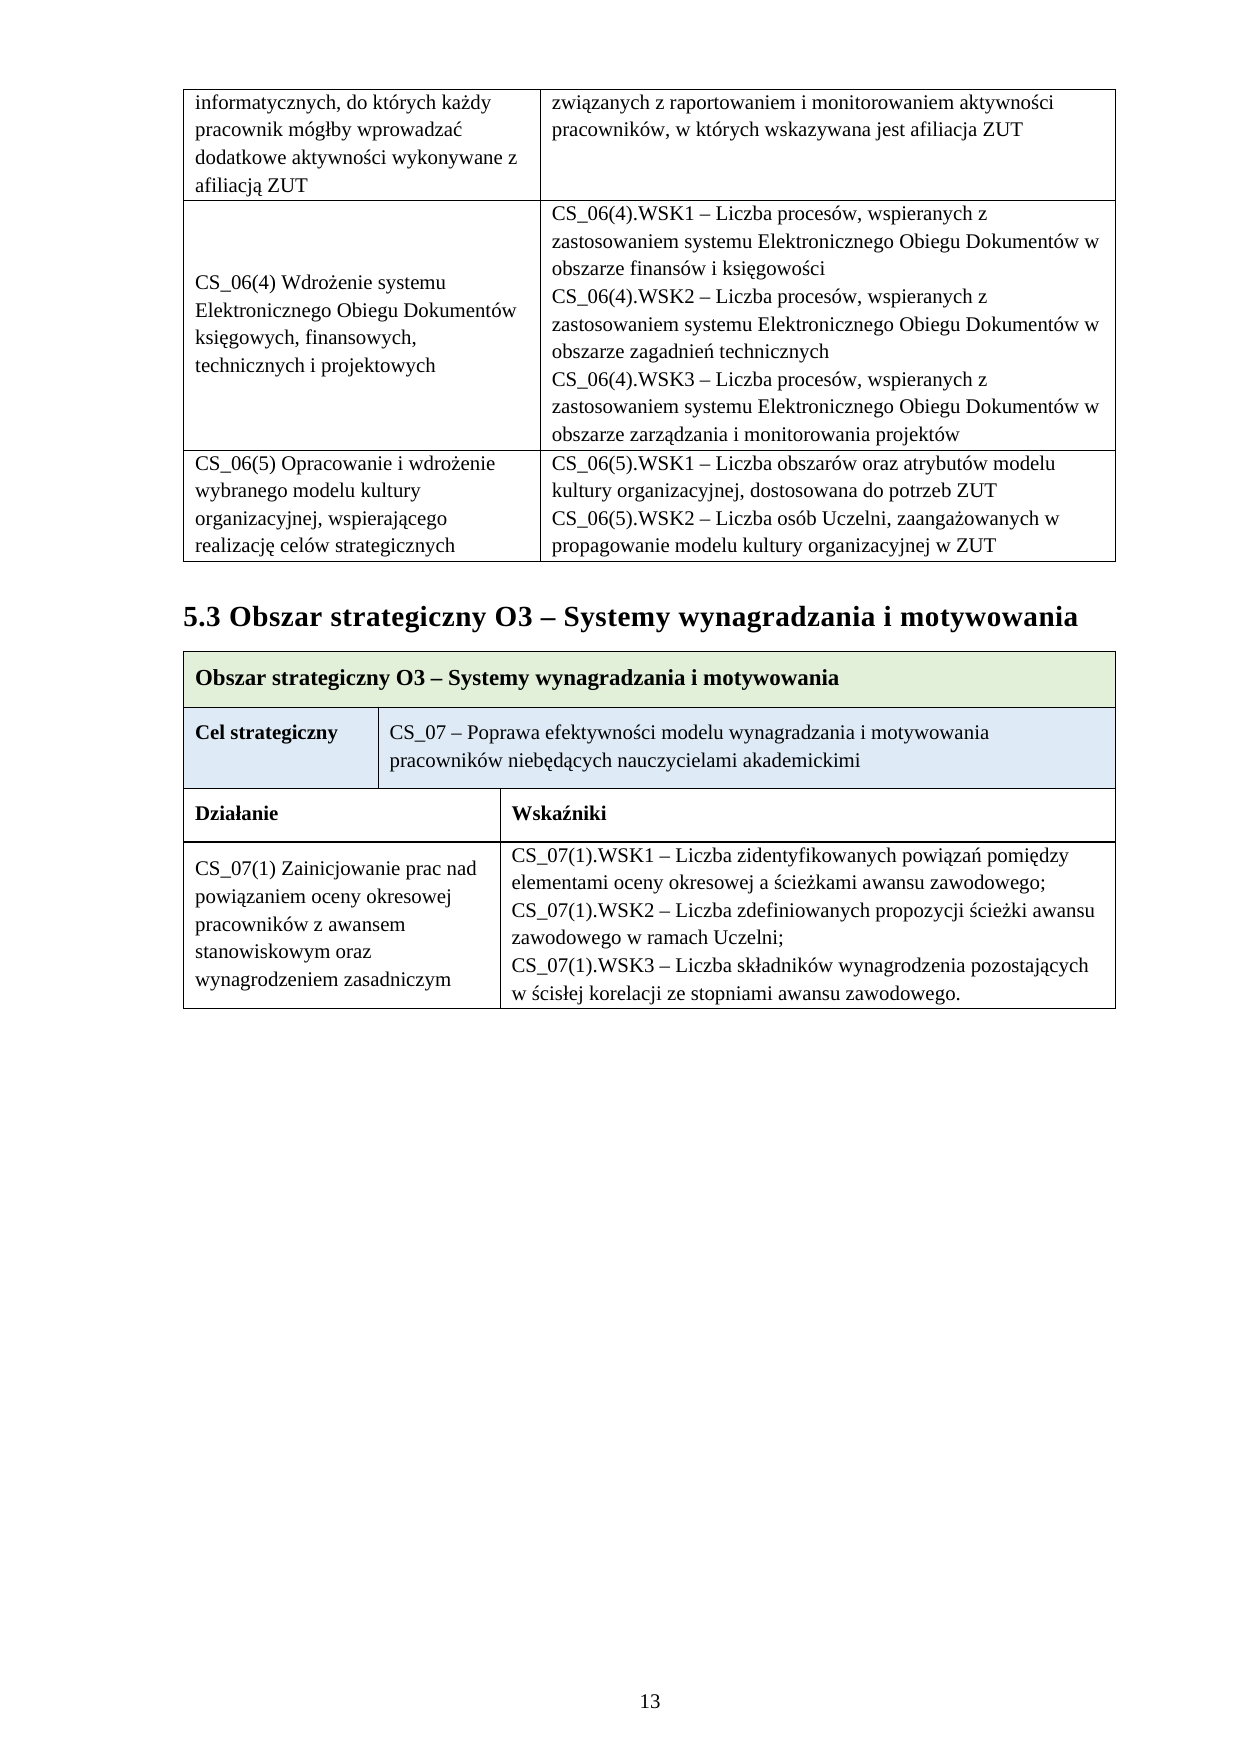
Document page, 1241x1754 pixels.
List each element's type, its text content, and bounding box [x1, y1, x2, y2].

table_cell CS_06(4) Wdrożenie systemu Elektronicznego Obiegu Dokumentów księgowych, finansowych, technicznych i projektowych [184, 201, 540, 449]
list Obszar strategiczny O3 – Systemy wynagradzania i motywowania [183, 599, 1152, 633]
table_cell Wskaźniki [501, 789, 1115, 841]
table_cell CS_06(4).WSK1 – Liczba procesów, wspieranych z zastosowaniem systemu Elektronicznego Obiegu Dokumentów w obszarze finansów i księgowości CS_06(4).WSK2 – Liczba procesów, wspieranych z zastosowaniem systemu Elektronicznego Obiegu Dokumentów w obszarze zagadnień technicznych CS_06(4).WSK3 – Liczba procesów, wspieranych z zastosowaniem systemu Elektronicznego Obiegu Dokumentów w obszarze zarządzania i monitorowania projektów [541, 201, 1115, 449]
table_cell CS_07 – Poprawa efektywności modelu wynagradzania i motywowania pracowników niebędących nauczycielami akademickimi [379, 708, 1115, 788]
table_cell CS_06(5).WSK1 – Liczba obszarów oraz atrybutów modelu kultury organizacyjnej, dostosowana do potrzeb ZUT CS_06(5).WSK2 – Liczba osób Uczelni, zaangażowanych w propagowanie modelu kultury organizacyjnej w ZUT [541, 451, 1115, 561]
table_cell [541, 90, 1115, 200]
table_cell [184, 90, 540, 200]
table_cell CS_07(1) Zainicjowanie prac nad powiązaniem oceny okresowej pracowników z awansem stanowiskowym oraz wynagrodzeniem zasadniczym [184, 843, 500, 1008]
table_cell CS_07(1).WSK1 – Liczba zidentyfikowanych powiązań pomiędzy elementami oceny okresowej a ścieżkami awansu zawodowego; CS_07(1).WSK2 – Liczba zdefiniowanych propozycji ścieżki awansu zawodowego w ramach Uczelni; CS_07(1).WSK3 – Liczba składników wynagrodzenia pozostających w ścisłej korelacji ze stopniami awansu zawodowego. [501, 843, 1115, 1008]
table_cell Cel strategiczny [184, 708, 378, 788]
table_cell CS_06(5) Opracowanie i wdrożenie wybranego modelu kultury organizacyjnej, wspierającego realizację celów strategicznych [184, 451, 540, 561]
table_cell Działanie [184, 789, 500, 841]
table_header Obszar strategiczny O3 – Systemy wynagradzania i motywowania [184, 652, 1115, 707]
